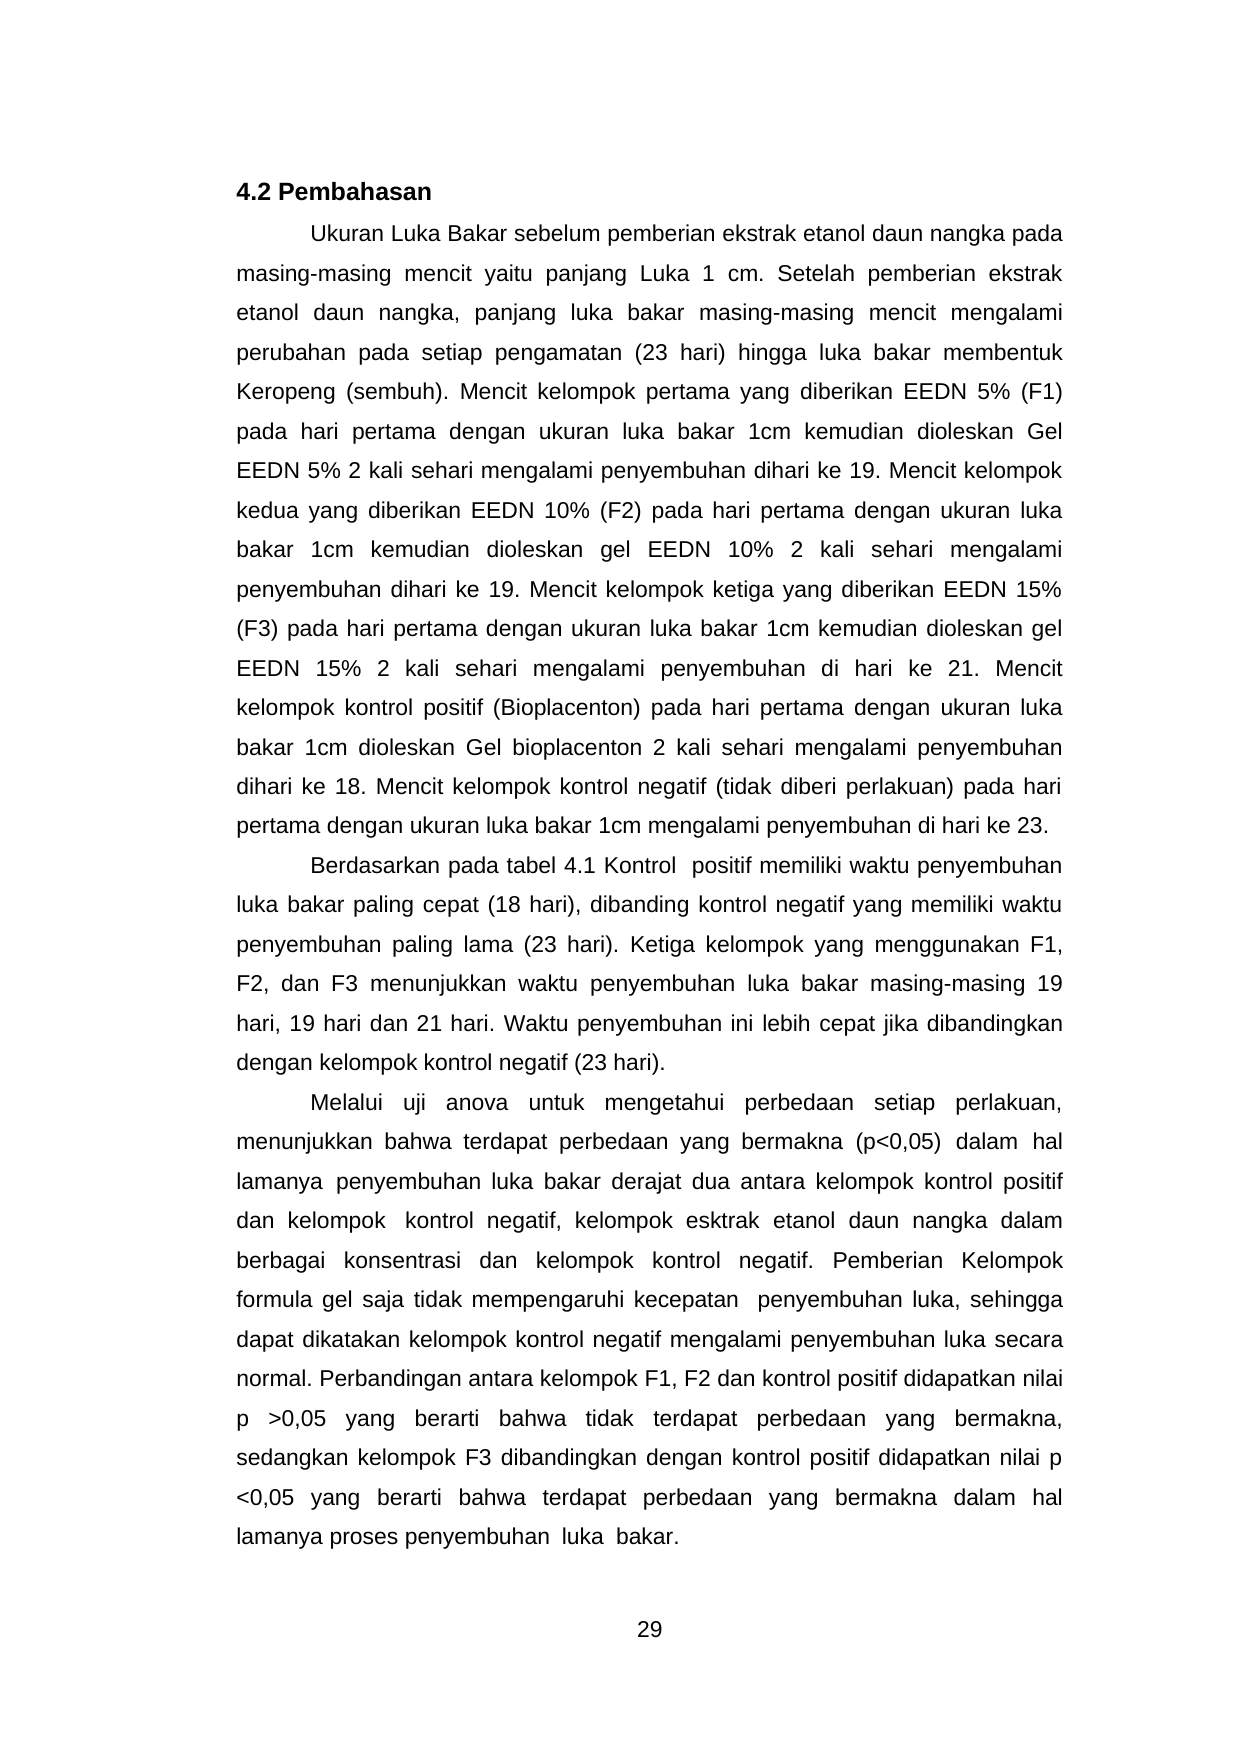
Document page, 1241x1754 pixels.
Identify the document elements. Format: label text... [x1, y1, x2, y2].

text Ukuran Luka Bakar sebelum pemberian ekstrak etanol daun nangka pada masing-masing mencit yaitu panjang Luka 1 cm. Setelah pemberian ekstrak etanol daun nangka, panjang luka bakar masing-masing mencit mengalami perubahan pada setiap pengamatan (23 hari) hingga luka bakar membentuk Keropeng (sembuh). Mencit kelompok pertama yang diberikan EEDN 5% (F1) pada hari pertama dengan ukuran luka bakar 1cm kemudian dioleskan Gel EEDN 5% 2 kali sehari mengalami penyembuhan dihari ke 19. Mencit kelompok kedua yang diberikan EEDN 10% (F2) pada hari pertama dengan ukuran luka bakar 1cm kemudian dioleskan gel EEDN 10% 2 kali sehari mengalami penyembuhan dihari ke 19. Mencit kelompok ketiga yang diberikan EEDN 15% (F3) pada hari pertama dengan ukuran luka bakar 1cm kemudian dioleskan gel EEDN 15% 2 kali sehari mengalami penyembuhan di hari ke 21. Mencit kelompok kontrol positif (Bioplacenton) pada hari pertama dengan ukuran luka bakar 1cm dioleskan Gel bioplacenton 2 kali sehari mengalami penyembuhan dihari ke 18. Mencit kelompok kontrol negatif (tidak diberi perlakuan) pada hari pertama dengan ukuran luka bakar 1cm mengalami penyembuhan di hari ke 23. [236, 220, 1063, 839]
text Melalui uji anova untuk mengetahui perbedaan setiap perlakuan, menunjukkan bahwa terdapat perbedaan yang bermakna (p<0,05) dalam hal lamanya penyembuhan luka bakar derajat dua antara kelompok kontrol positif dan kelompok kontrol negatif, kelompok esktrak etanol daun nangka dalam berbagai konsentrasi dan kelompok kontrol negatif. Pemberian Kelompok formula gel saja tidak mempengaruhi kecepatan penyembuhan luka, sehingga dapat dikatakan kelompok kontrol negatif mengalami penyembuhan luka secara normal. Perbandingan antara kelompok F1, F2 dan kontrol positif didapatkan nilai p >0,05 yang berarti bahwa tidak terdapat perbedaan yang bermakna, sedangkan kelompok F3 dibandingkan dengan kontrol positif didapatkan nilai p <0,05 yang berarti bahwa terdapat perbedaan yang bermakna dalam hal lamanya proses penyembuhan luka bakar. [236, 1089, 1063, 1549]
text 4.2 Pembahasan [236, 177, 1063, 206]
text Berdasarkan pada tabel 4.1 Kontrol positif memiliki waktu penyembuhan luka bakar paling cepat (18 hari), dibanding kontrol negatif yang memiliki waktu penyembuhan paling lama (23 hari). Ketiga kelompok yang menggunakan F1, F2, dan F3 menunjukkan waktu penyembuhan luka bakar masing-masing 19 hari, 19 hari dan 21 hari. Waktu penyembuhan ini lebih cepat jika dibandingkan dengan kelompok kontrol negatif (23 hari). [236, 852, 1063, 1076]
